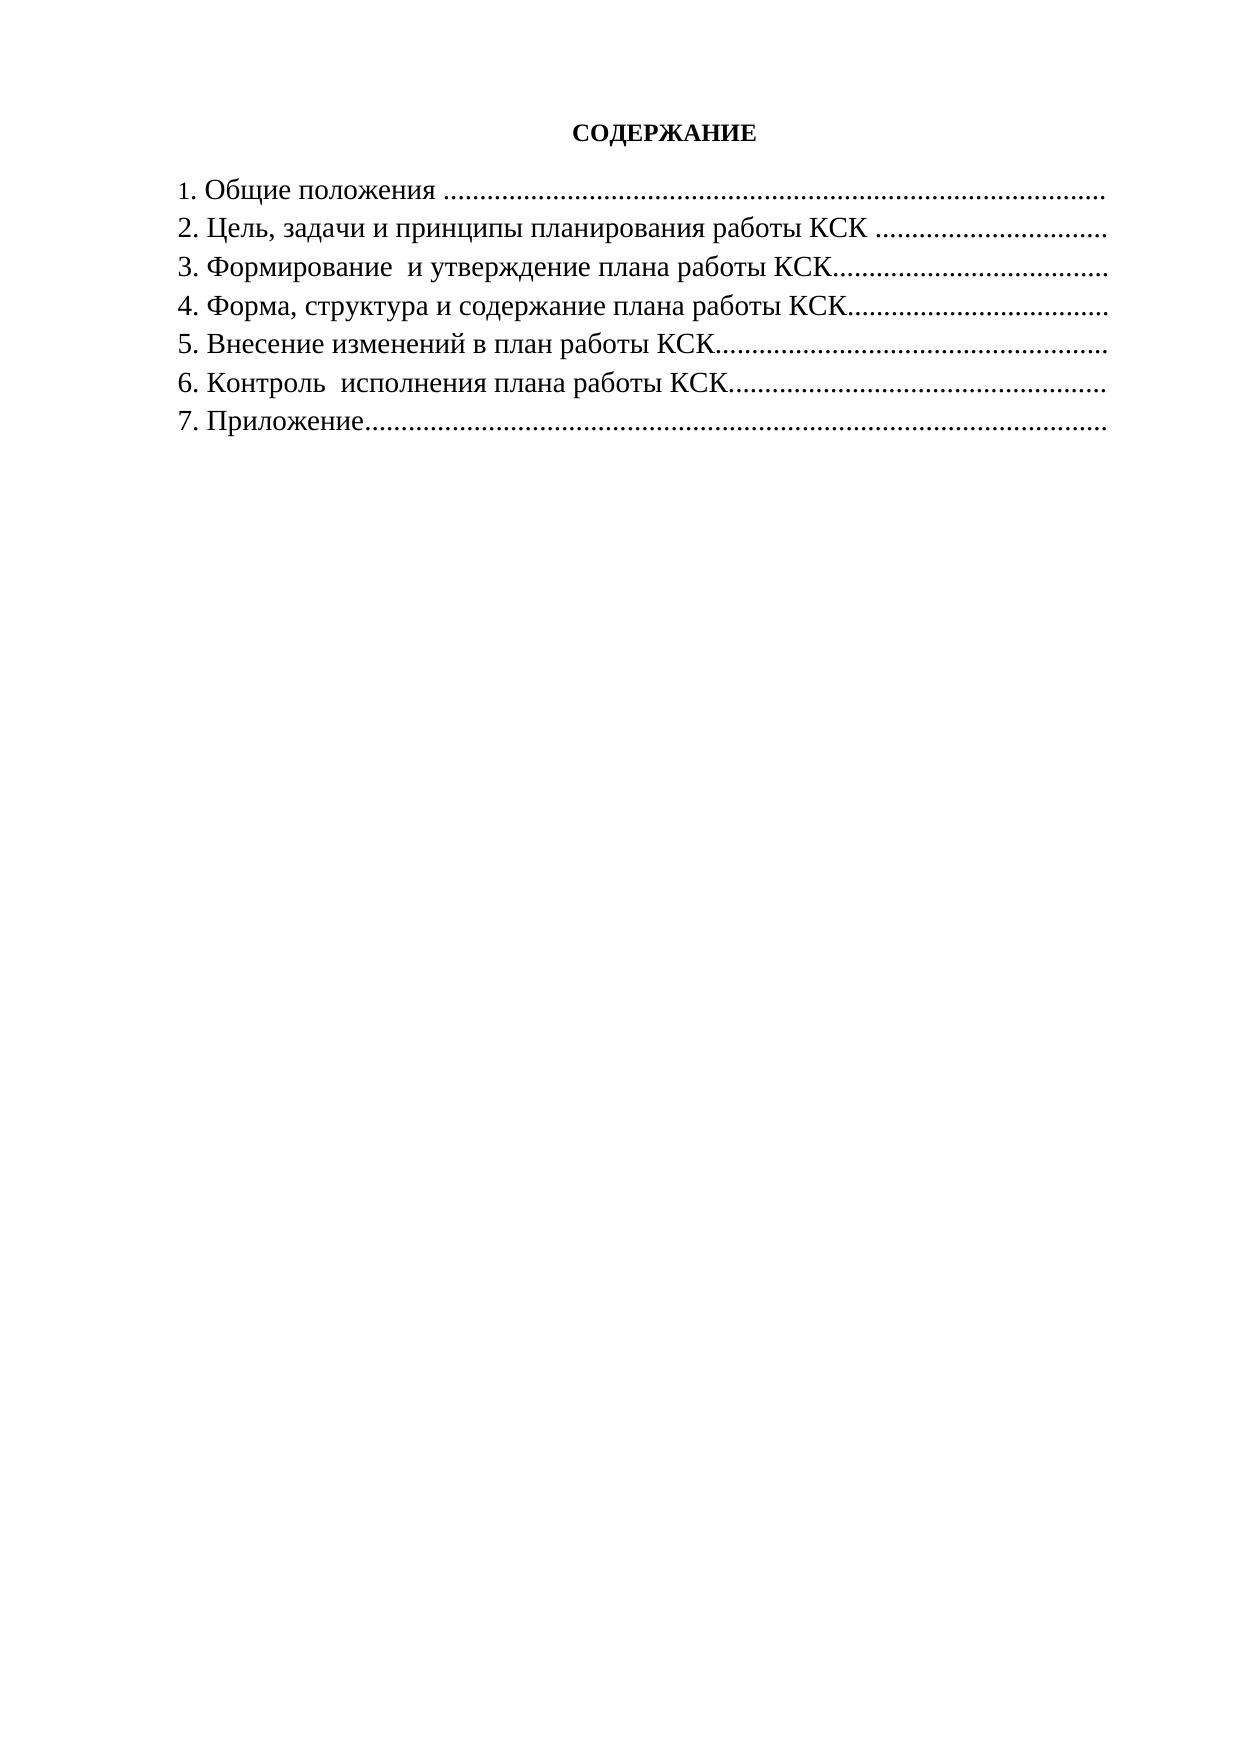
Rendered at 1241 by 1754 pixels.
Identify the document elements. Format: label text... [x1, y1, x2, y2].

text СОДЕРЖАНИЕ [177, 118, 1152, 147]
text 7. Приложение...................................................................................................... [177, 403, 1152, 437]
text 6. Контроль исполнения плана работы КСК.................................................... [177, 365, 1152, 398]
text 3. Формирование и утверждение плана работы КСК...................................... [177, 249, 1152, 283]
text 1. Общие положения ........................................................................................... [177, 172, 1152, 206]
text 4. Форма, структура и содержание плана работы КСК.................................... [177, 288, 1152, 321]
text 5. Внесение изменений в план работы КСК...................................................... [177, 326, 1152, 360]
text 2. Цель, задачи и принципы планирования работы КСК ................................ [177, 211, 1152, 244]
